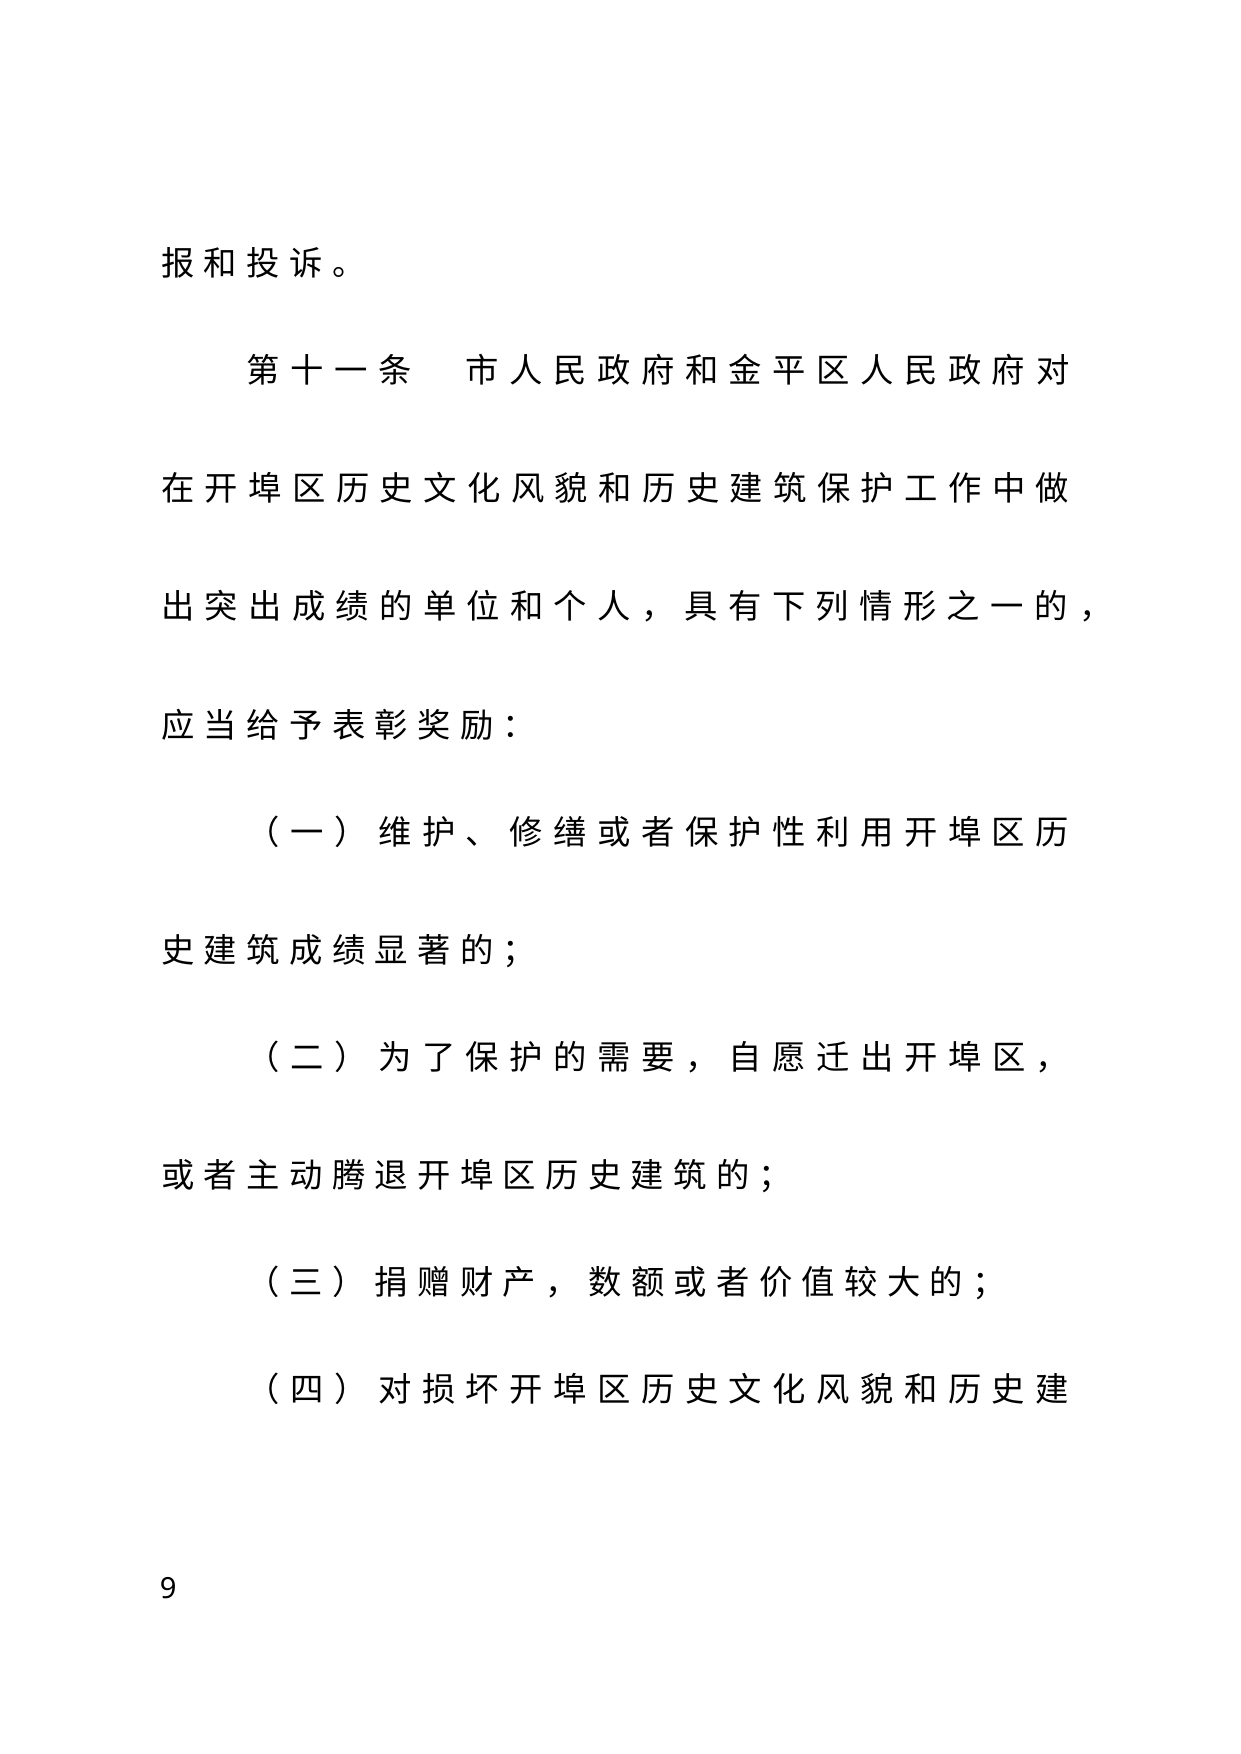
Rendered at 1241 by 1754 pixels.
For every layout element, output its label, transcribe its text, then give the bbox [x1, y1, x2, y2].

text 第十一条 市人民政府和金平区人民政府对在开埠区历史文化风貌和历史建筑保护工作中做出突出成绩的单位和个人，具有下列情形之一的，应当给予表彰奖励： [161, 320, 1079, 770]
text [161, 1339, 1079, 1434]
text （一）维护、修缮或者保护性利用开埠区历史建筑成绩显著的； [161, 782, 1079, 996]
text （三）捐赠财产，数额或者价值较大的； [161, 1233, 1079, 1327]
text （二）为了保护的需要，自愿迁出开埠区，或者主动腾退开埠区历史建筑的； [161, 1007, 1079, 1221]
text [161, 213, 1079, 308]
